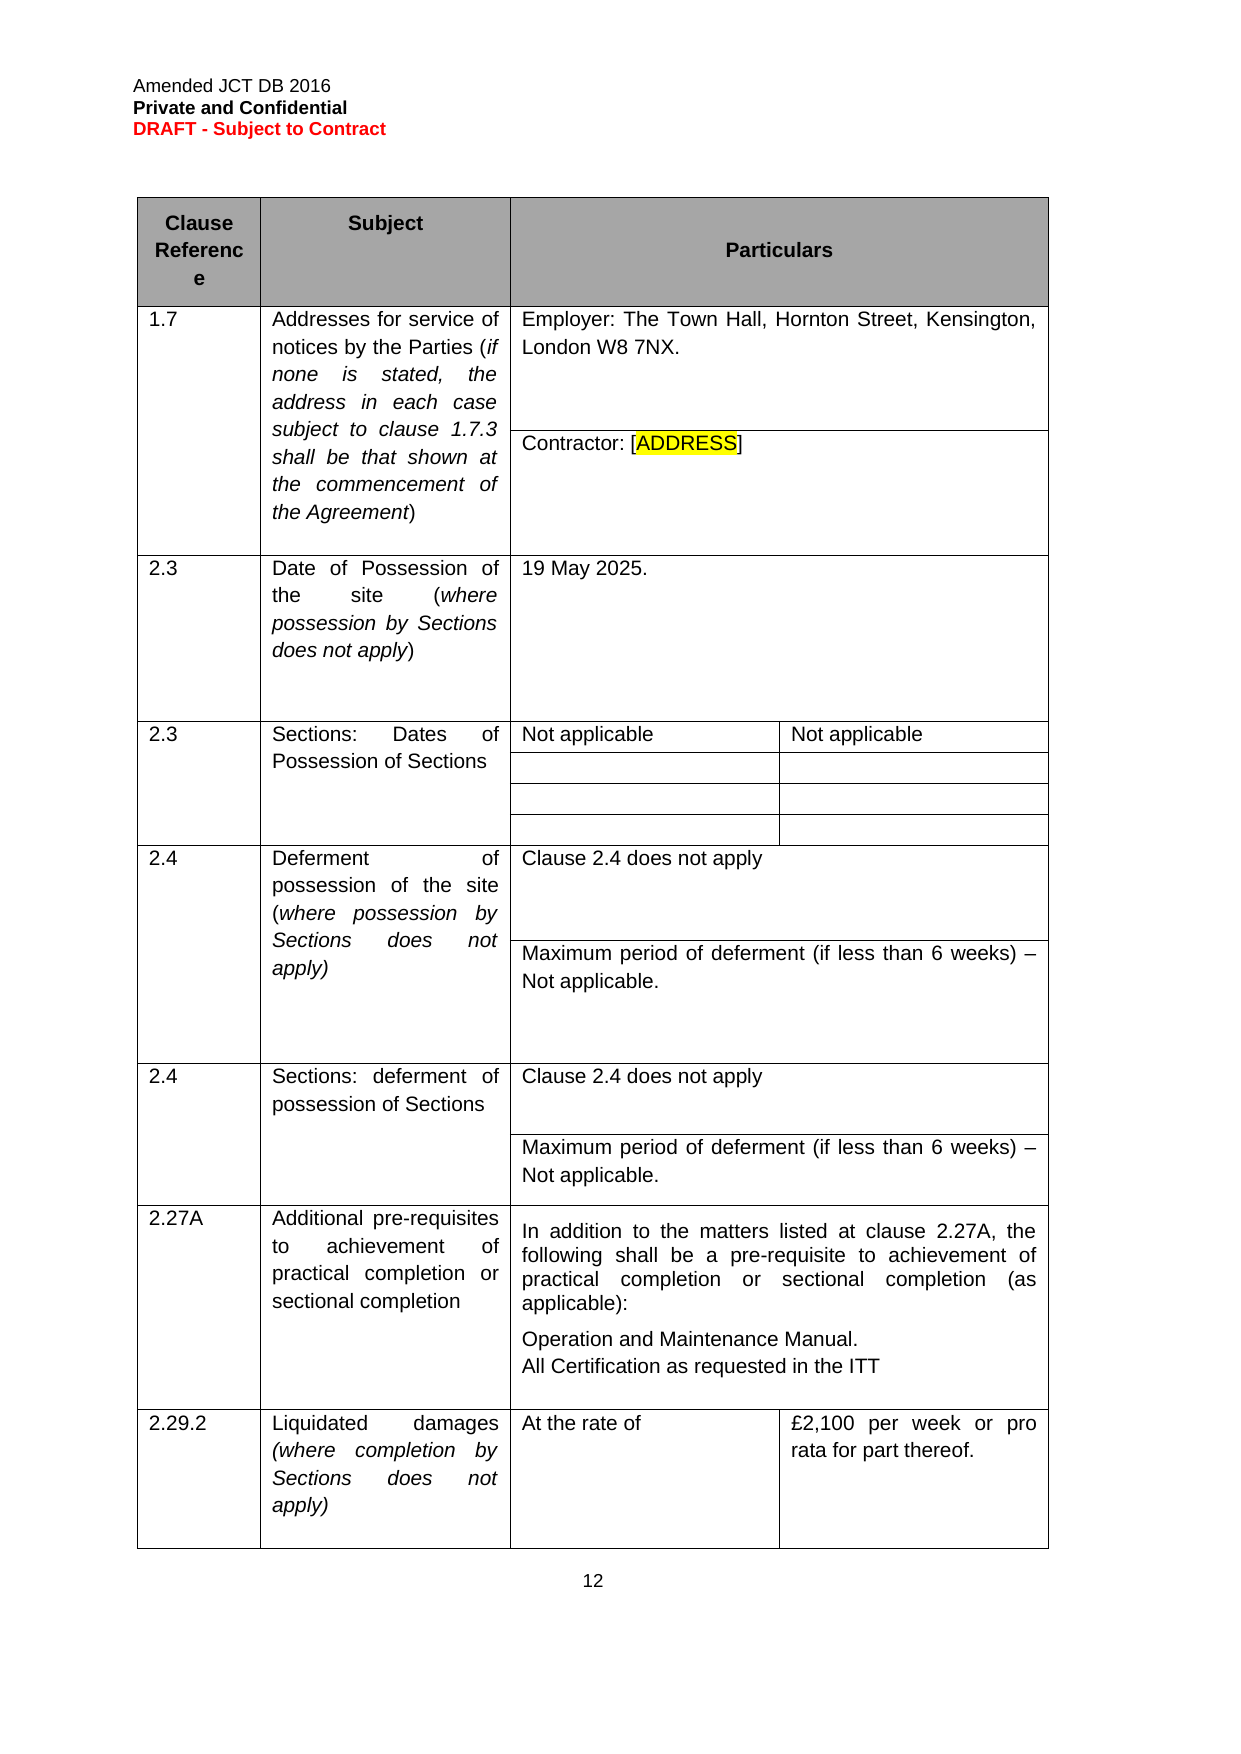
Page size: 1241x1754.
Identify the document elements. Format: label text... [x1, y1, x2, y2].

table_cell 2.4 [138, 846, 260, 1063]
table_cell 19 May 2025. [511, 556, 1048, 721]
table_cell Deferment of possession of the site (where possession by Sections does not apply) [261, 846, 510, 1063]
table_cell Not applicable [511, 722, 779, 752]
table_cell [511, 784, 779, 814]
table_cell Sections: deferment of possession of Sections [261, 1064, 510, 1205]
table_cell [511, 753, 779, 783]
table_cell At the rate of [511, 1410, 779, 1548]
table_cell Liquidated damages (where completion by Sections does not apply) [261, 1410, 510, 1548]
table_cell Maximum period of deferment (if less than 6 weeks) – Not applicable. [511, 941, 1048, 1063]
table_header Subject [261, 198, 510, 306]
table_cell 2.4 [138, 1064, 260, 1205]
table_cell [780, 815, 1048, 845]
table_cell 2.3 [138, 722, 260, 845]
table_cell Employer: The Town Hall, Hornton Street, Kensington, London W8 7NX. [511, 307, 1048, 430]
table_cell 2.3 [138, 556, 260, 721]
table_cell Contractor: [ADDRESS] [511, 431, 1048, 555]
table_cell Additional pre-requisites to achievement of practical completion or sectional completion [261, 1206, 510, 1409]
table_header Clause Reference [138, 198, 260, 306]
table_cell [511, 815, 779, 845]
table_cell £2,100 per week or pro rata for part thereof. [780, 1410, 1048, 1548]
table_header Particulars [511, 198, 1048, 306]
table_cell 1.7 [138, 307, 260, 555]
table_cell 2.29.2 [138, 1410, 260, 1548]
table_cell 2.27A [138, 1206, 260, 1409]
table_cell Clause 2.4 does not apply [511, 1064, 1048, 1134]
table_cell [780, 784, 1048, 814]
table_cell Clause 2.4 does not apply [511, 846, 1048, 940]
table_cell Maximum period of deferment (if less than 6 weeks) – Not applicable. [511, 1135, 1048, 1205]
table_cell Date of Possession of the site (where possession by Sections does not apply) [261, 556, 510, 721]
table_cell Not applicable [780, 722, 1048, 752]
table_cell [780, 753, 1048, 783]
table_cell In addition to the matters listed at clause 2.27A, the following shall be a pre-requisite to achievement of practical completion or sectional completion (as applicable): Operation and Maintenance Manual. All Certification as requested in the ITT [511, 1206, 1048, 1409]
table_cell Sections: Dates of Possession of Sections [261, 722, 510, 845]
table_cell Addresses for service of notices by the Parties (if none is stated, the address in each case subject to clause 1.7.3 shall be that shown at the commencement of the Agreement) [261, 307, 510, 555]
